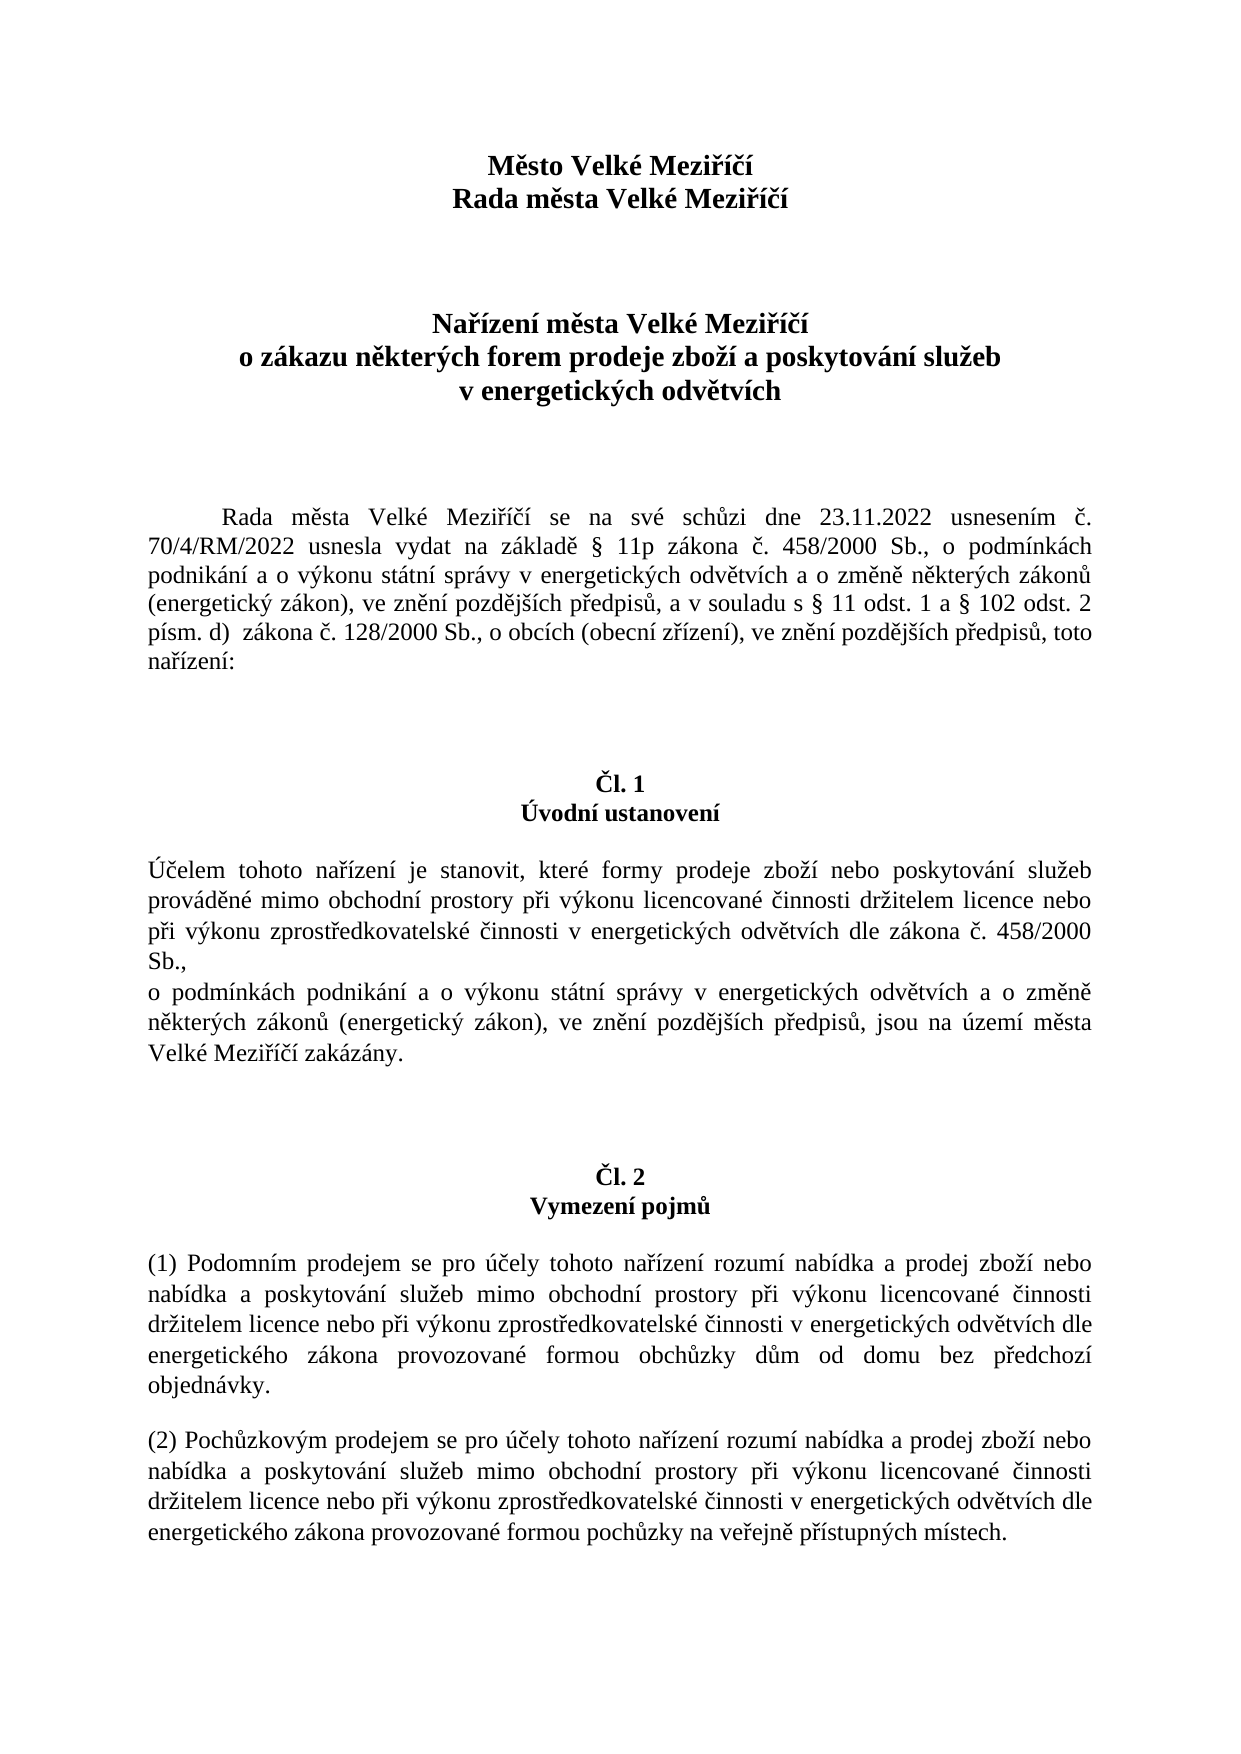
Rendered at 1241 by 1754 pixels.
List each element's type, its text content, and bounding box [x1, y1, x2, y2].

text Čl. 2 [148, 1162, 1093, 1191]
text Účelem tohoto nařízení je stanovit, které formy prodeje zboží nebo poskytování služeb prováděné mimo obchodní prostory při výkonu licencované činnosti držitelem licence nebo při výkonu zprostředkovatelské činnosti v energetických odvětvích dle zákona č. 458/2000 Sb., o podmínkách podnikání a o výkonu státní správy v energetických odvětvích a o změně některých zákonů (energetický zákon), ve znění pozdějších předpisů, jsou na území města Velké Meziříčí zakázány. [148, 855, 1093, 1066]
text (1) Podomním prodejem se pro účely tohoto nařízení rozumí nabídka a prodej zboží nebo nabídka a poskytování služeb mimo obchodní prostory při výkonu licencované činnosti držitelem licence nebo při výkonu zprostředkovatelské činnosti v energetických odvětvích dle energetického zákona provozované formou obchůzky dům od domu bez předchozí objednávky. [148, 1248, 1093, 1399]
text (2) Pochůzkovým prodejem se pro účely tohoto nařízení rozumí nabídka a prodej zboží nebo nabídka a poskytování služeb mimo obchodní prostory při výkonu licencované činnosti držitelem licence nebo při výkonu zprostředkovatelské činnosti v energetických odvětvích dle energetického zákona provozované formou pochůzky na veřejně přístupných místech. [148, 1426, 1093, 1546]
text Nařízení města Velké Meziříčí [148, 306, 1093, 339]
text v energetických odvětvích [148, 373, 1093, 406]
text Čl. 1 [148, 769, 1093, 798]
text Vymezení pojmů [148, 1191, 1093, 1220]
text o zákazu některých forem prodeje zboží a poskytování služeb [148, 339, 1093, 373]
text Úvodní ustanovení [148, 798, 1093, 826]
text Rada města Velké Meziříčí [148, 181, 1093, 215]
text Rada města Velké Meziříčí se na své schůzi dne 23.11.2022 usnesením č. 70/4/RM/2022 usnesla vydat na základě § 11p zákona č. 458/2000 Sb., o podmínkách podnikání a o výkonu státní správy v energetických odvětvích a o změně některých zákonů (energetický zákon), ve znění pozdějších předpisů, a v souladu s § 11 odst. § 102 odst. 2 písm. d) zákona č. 128/2000 Sb., o obcích (obecní zřízení), ve znění pozdějších předpisů, toto nařízení: [148, 502, 1093, 675]
text Město Velké Meziříčí [148, 148, 1093, 181]
